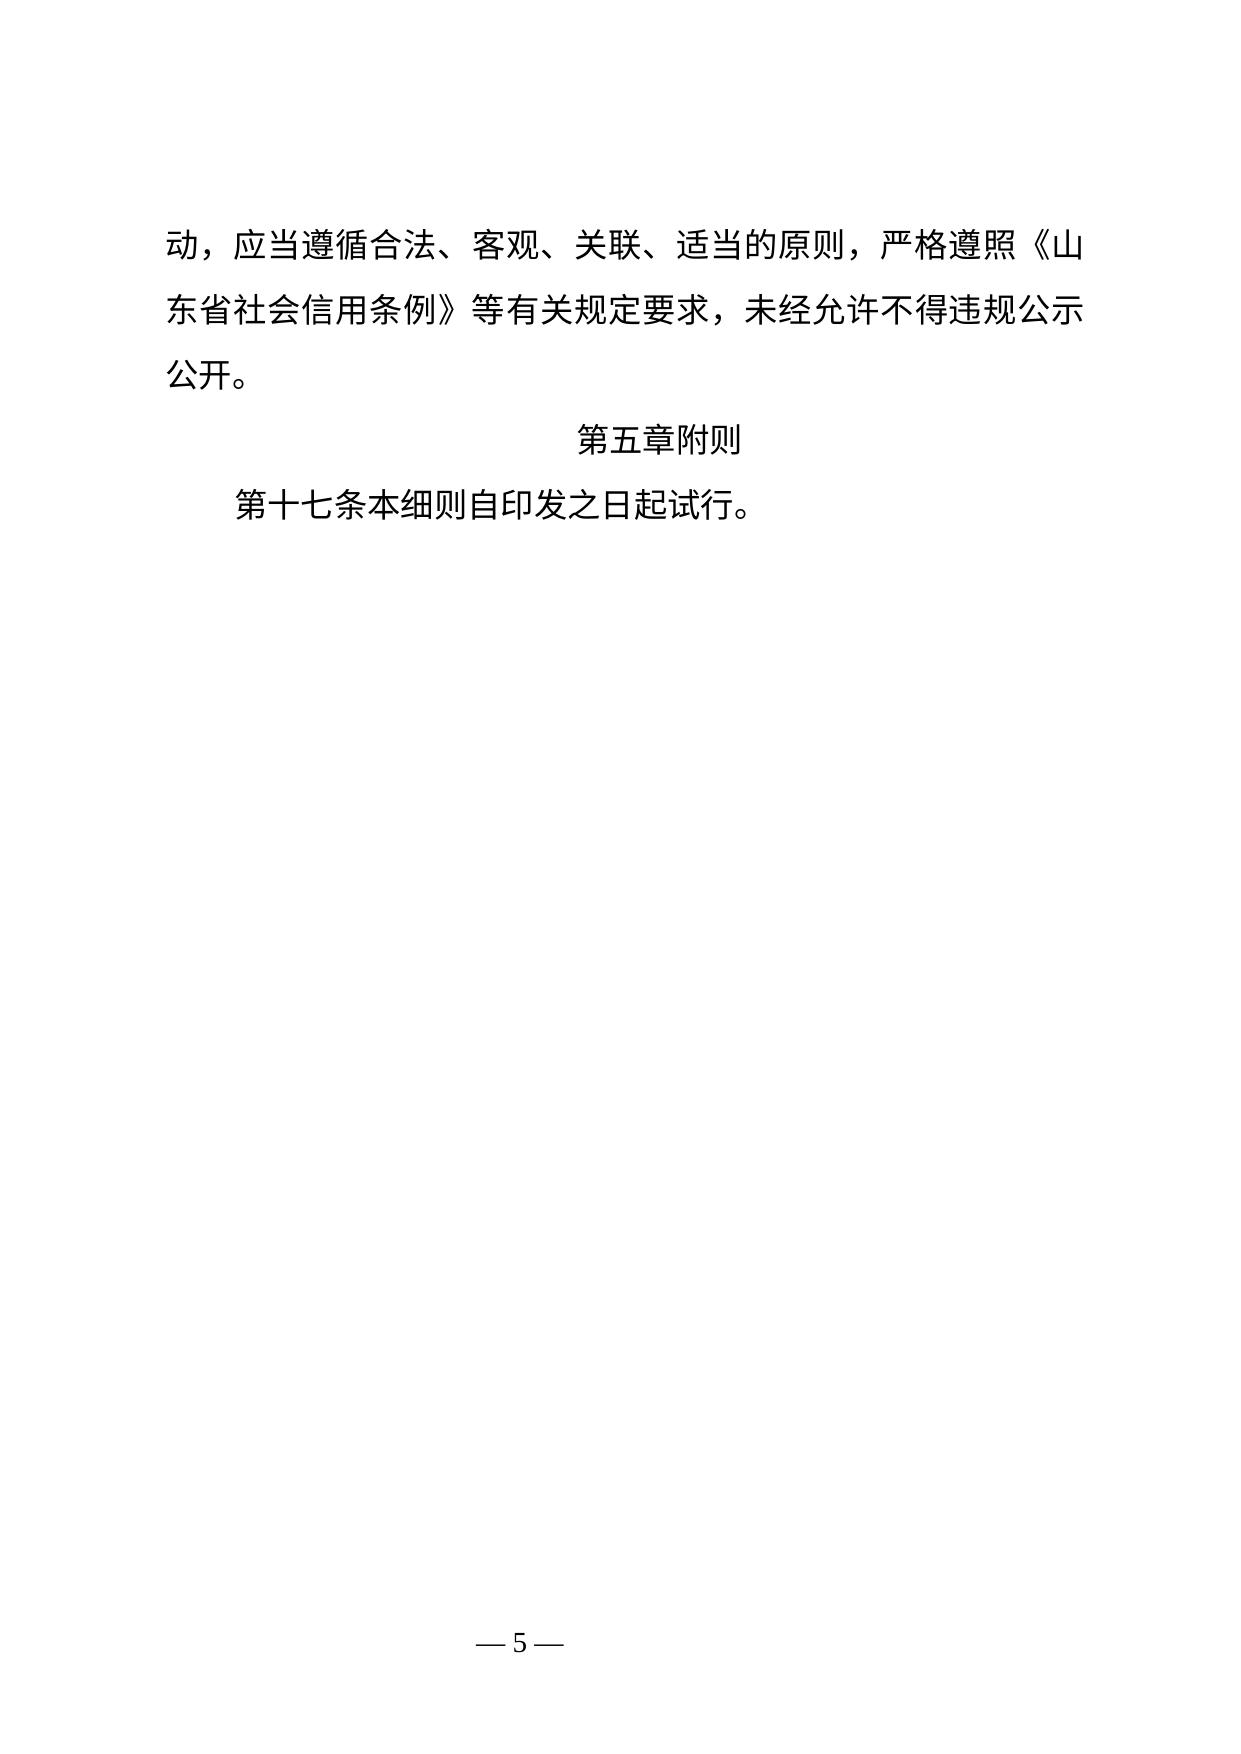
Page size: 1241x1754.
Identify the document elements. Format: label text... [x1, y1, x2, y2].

text 第五章附则 [165, 406, 1087, 471]
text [165, 211, 1087, 406]
text 第十七条本细则自印发之日起试行。 [165, 471, 1087, 536]
